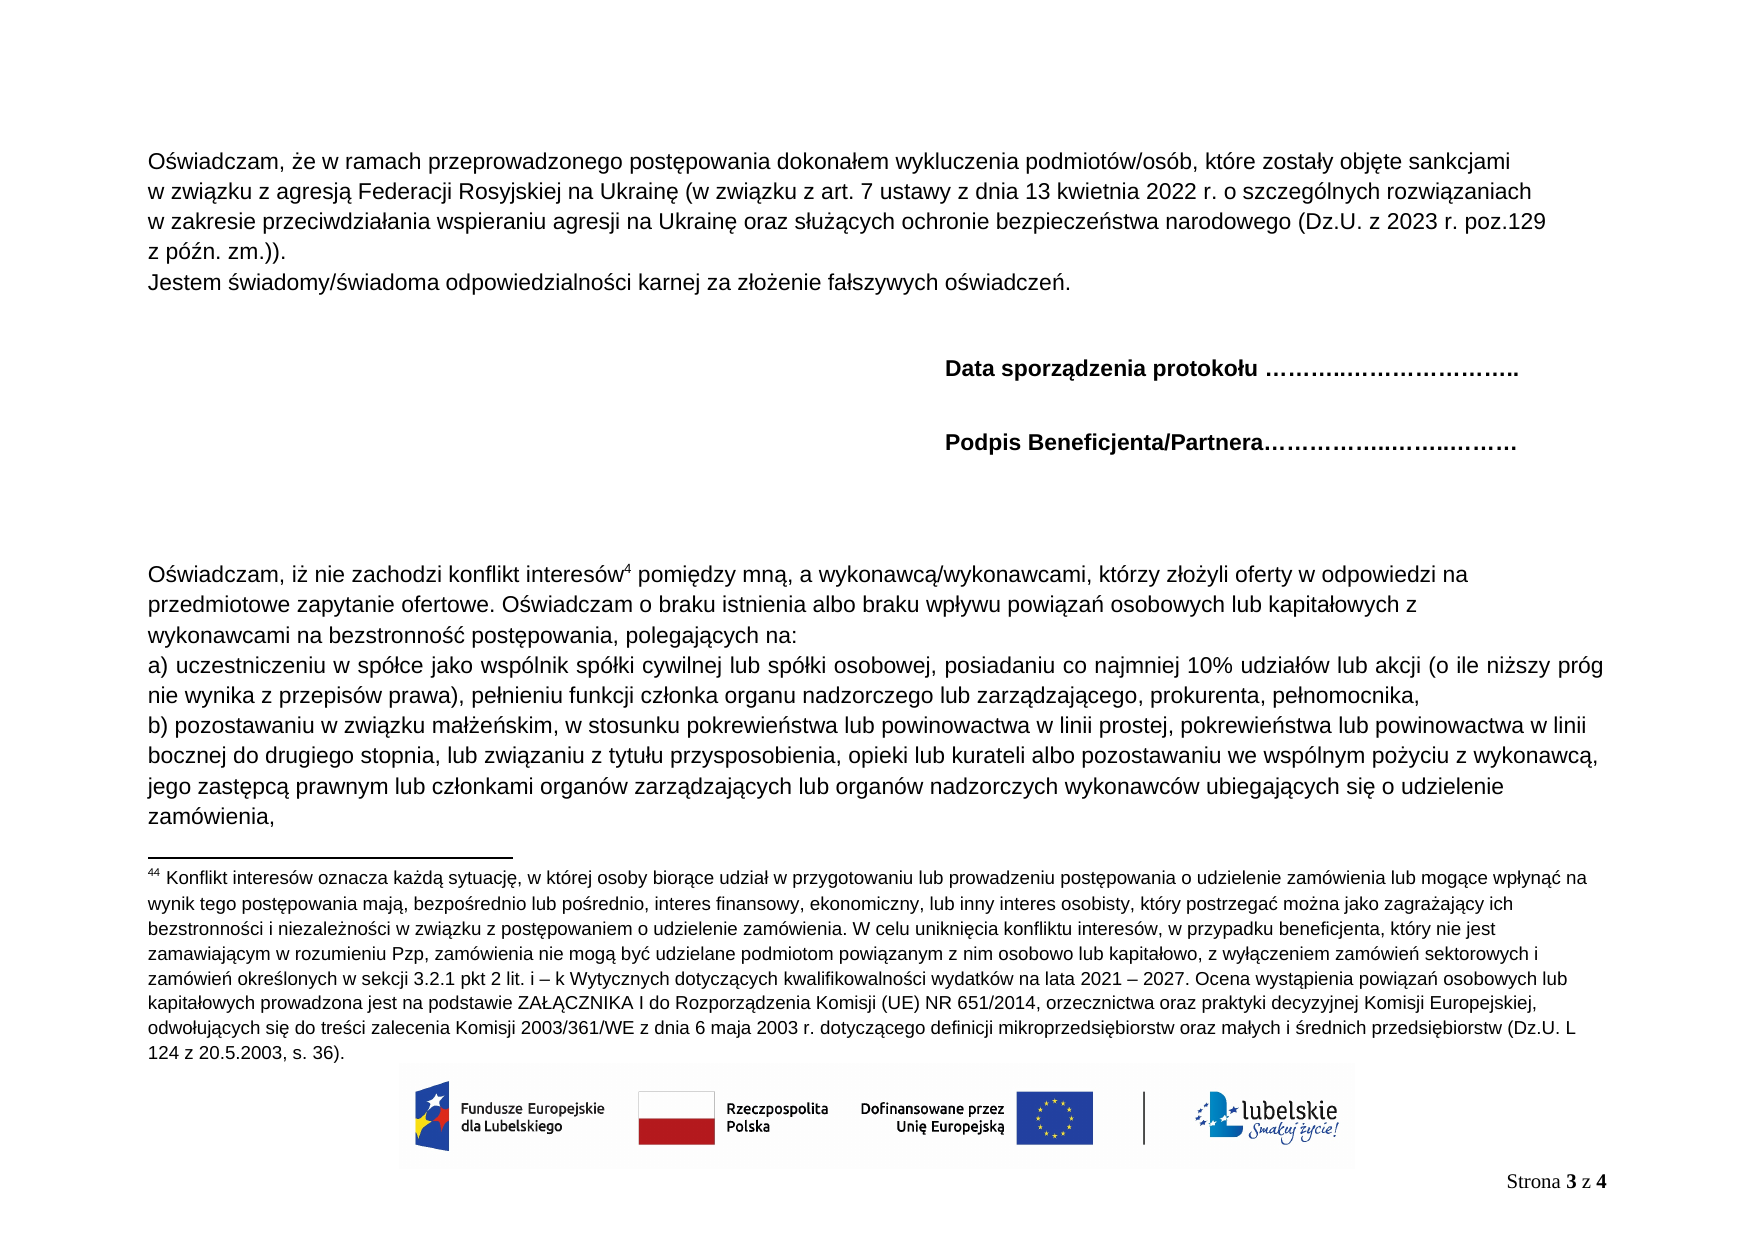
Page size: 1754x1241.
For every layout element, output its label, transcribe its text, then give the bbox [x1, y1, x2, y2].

picture [398, 1063, 1355, 1169]
text Oświadczam, że w ramach przeprowadzonego postępowania dokonałem wykluczenia podmiotów/osób, które zostały objęte sankcjami w związku z agresją Federacji Rosyjskiej na Ukrainę (w związku z art. 7 ustawy z dnia 13 kwietnia 2022 r. o szczególnych rozwiązaniach w zakresie przeciwdziałania wspieraniu agresji na Ukrainę oraz służących ochronie bezpieczeństwa narodowego (Dz.U. z 2023 r. poz.129 z późn. zm.)). [148, 148, 1606, 264]
text Oświadczam, iż nie zachodzi konflikt interesów4 pomiędzy mną, a wykonawcą/wykonawcami, którzy złożyli oferty w odpowiedzi na przedmiotowe zapytanie ofertowe. Oświadczam o braku istnienia albo braku wpływu powiązań osobowych lub kapitałowych z [148, 561, 1606, 618]
text a) uczestniczeniu w spółce jako wspólnik spółki cywilnej lub spółki osobowej, posiadaniu co najmniej 10% udziałów lub akcji (o ile niższy próg nie wynika z przepisów prawa), pełnieniu funkcji członka organu nadzorczego lub zarządzającego, prokurenta, pełnomocnika, [148, 652, 1606, 708]
text Jestem świadomy/świadoma odpowiedzialności karnej za złożenie fałszywych oświadczeń. [148, 268, 1606, 295]
text Podpis Beneficjenta/Partnera……………..……..……… [945, 429, 1606, 455]
text b) pozostawaniu w związku małżeńskim, w stosunku pokrewieństwa lub powinowactwa w linii prostej, pokrewieństwa lub powinowactwa w linii bocznej do drugiego stopnia, lub związaniu z tytułu przysposobienia, opieki lub kurateli albo pozostawaniu we wspólnym pożyciu z wykonawcą, jego zastępcą prawnym lub członkami organów zarządzających lub organów nadzorczych wykonawców ubiegających się o udzielenie zamówienia, [148, 712, 1606, 829]
text wykonawcami na bezstronność postępowania, polegających na: [148, 622, 1606, 648]
text Data sporządzenia protokołu ………..………………….. [945, 355, 1606, 382]
